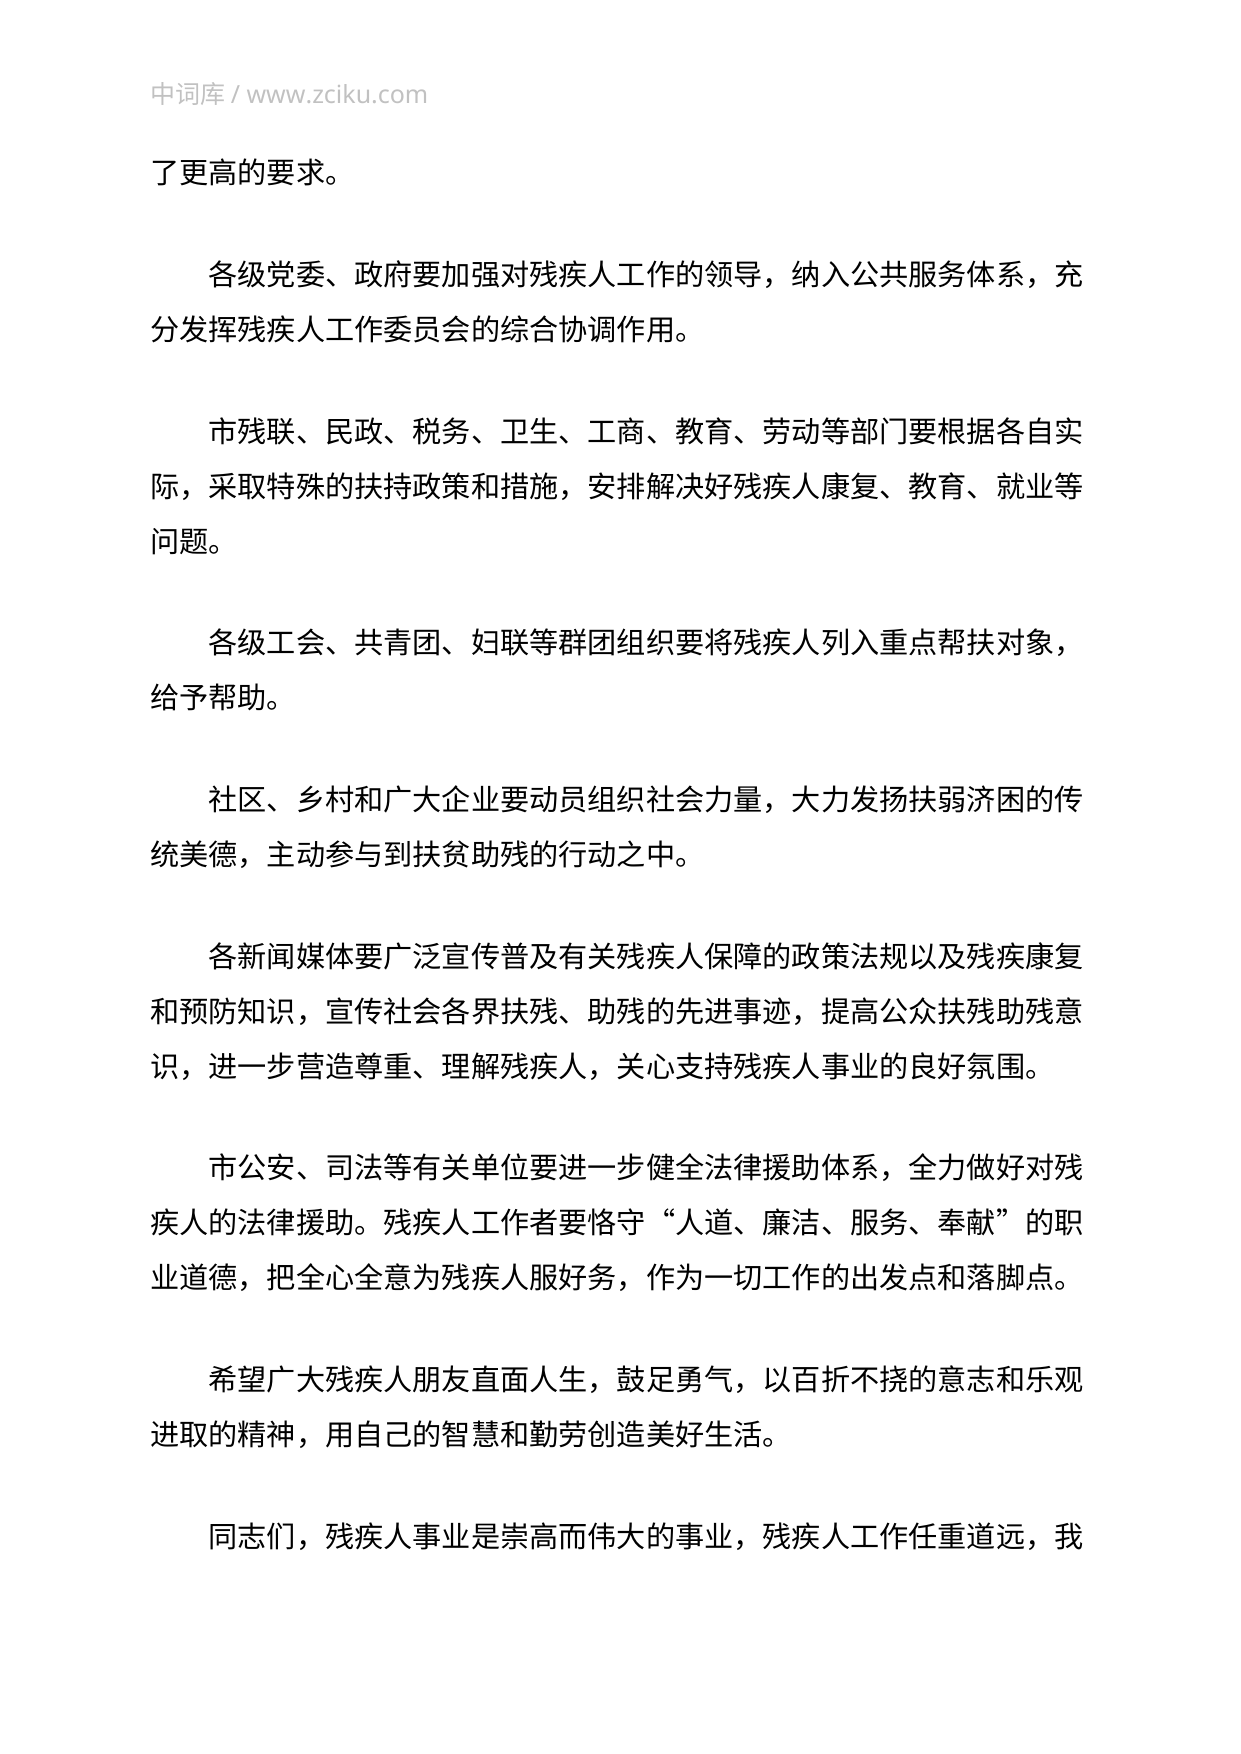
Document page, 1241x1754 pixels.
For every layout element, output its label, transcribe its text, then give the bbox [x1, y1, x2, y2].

text 市残联、民政、税务、卫生、工商、教育、劳动等部门要根据各自实际，采取特殊的扶持政策和措施，安排解决好残疾人康复、教育、就业等问题。 [150, 408, 1090, 561]
text 各级党委、政府要加强对残疾人工作的领导，纳入公共服务体系，充分发挥残疾人工作委员会的综合协调作用。 [150, 252, 1090, 349]
text 各新闻媒体要广泛宣传普及有关残疾人保障的政策法规以及残疾康复和预防知识，宣传社会各界扶残、助残的先进事迹，提高公众扶残助残意识，进一步营造尊重、理解残疾人，关心支持残疾人事业的良好氛围。 [150, 933, 1090, 1085]
text 市公安、司法等有关单位要进一步健全法律援助体系，全力做好对残疾人的法律援助。残疾人工作者要恪守“人道、廉洁、服务、奉献”的职业道德，把全心全意为残疾人服好务，作为一切工作的出发点和落脚点。 [150, 1145, 1090, 1297]
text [150, 1513, 1090, 1555]
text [150, 150, 1090, 192]
text 各级工会、共青团、妇联等群团组织要将残疾人列入重点帮扶对象，给予帮助。 [150, 620, 1090, 717]
text 希望广大残疾人朋友直面人生，鼓足勇气，以百折不挠的意志和乐观进取的精神，用自己的智慧和勤劳创造美好生活。 [150, 1356, 1090, 1454]
text 社区、乡村和广大企业要动员组织社会力量，大力发扬扶弱济困的传统美德，主动参与到扶贫助残的行动之中。 [150, 777, 1090, 874]
